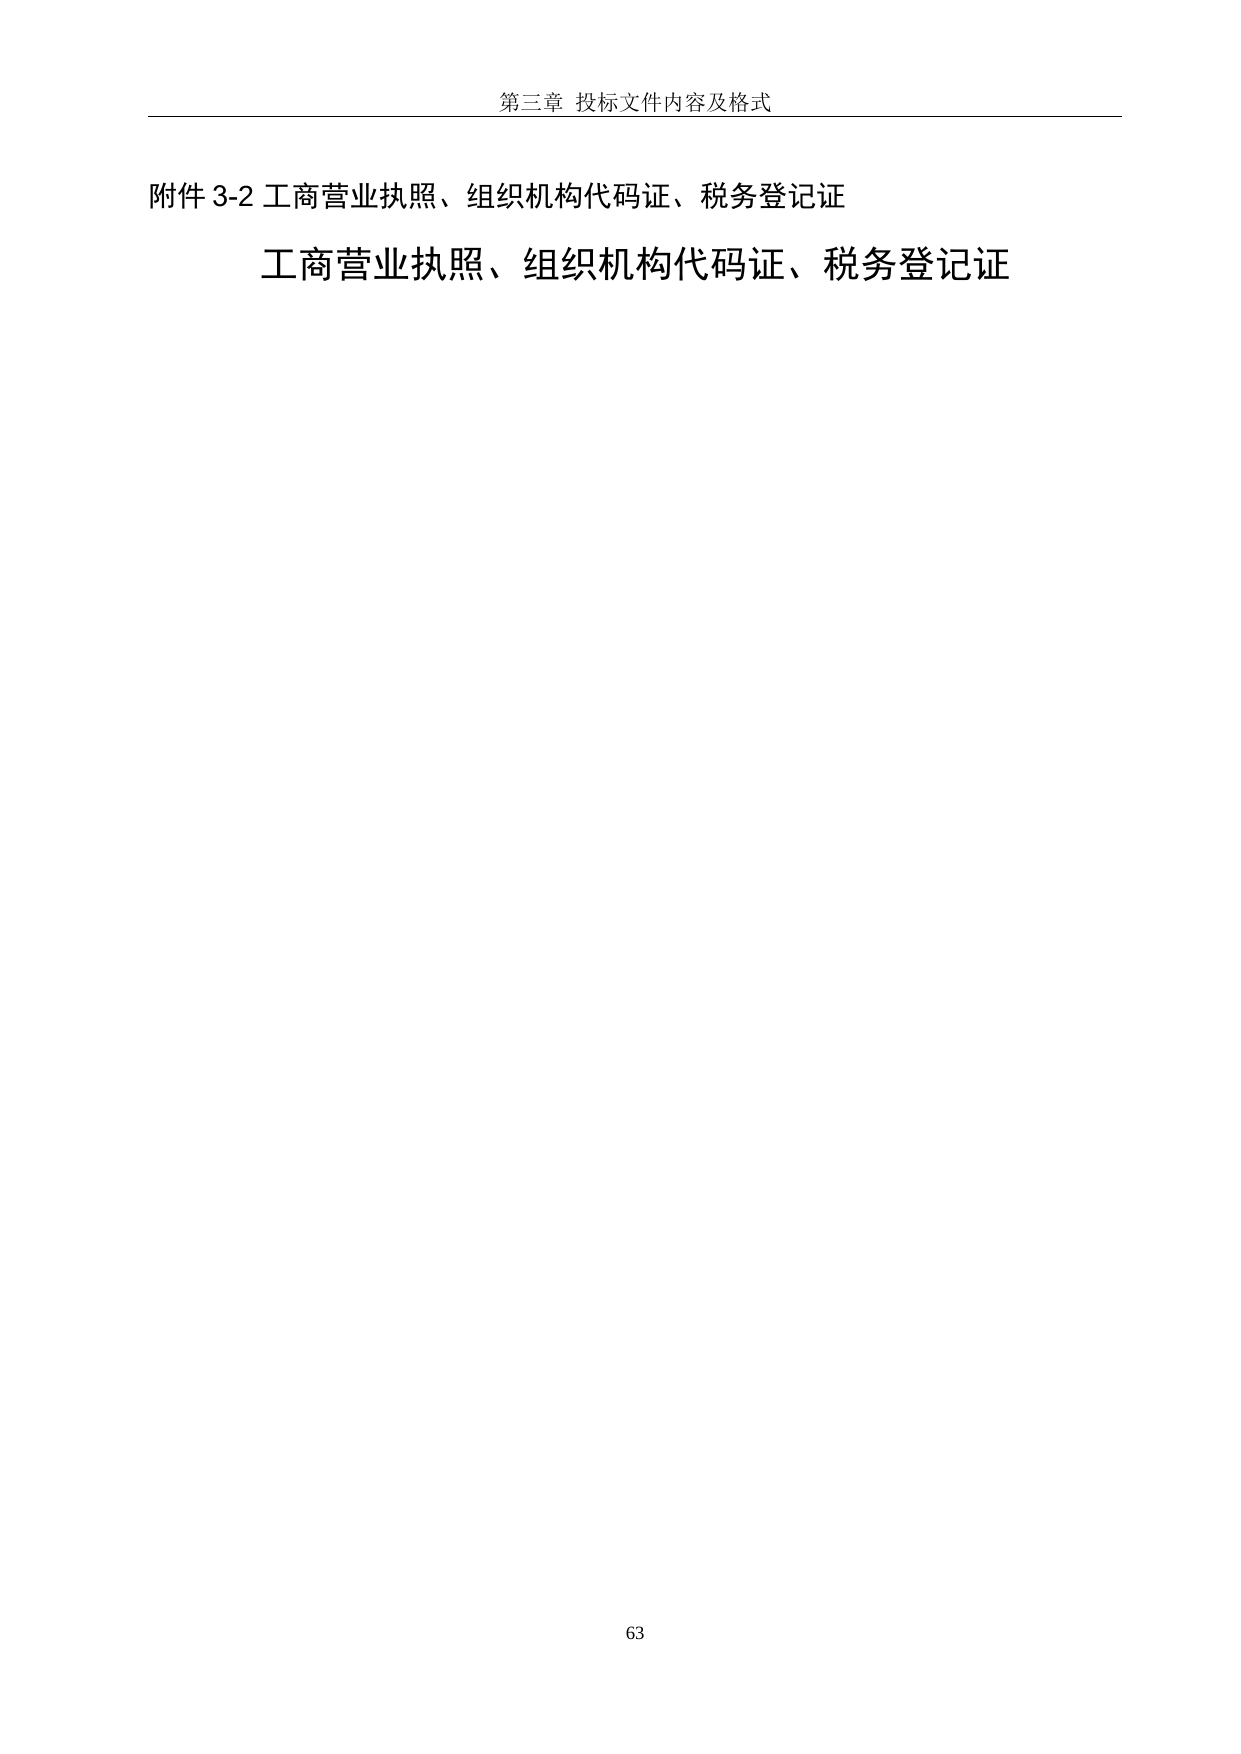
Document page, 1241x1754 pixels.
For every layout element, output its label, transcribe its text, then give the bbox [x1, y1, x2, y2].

text 工商营业执照、组织机构代码证、税务登记证 [148, 231, 1122, 289]
subtitle 附件3-2 工商营业执照、组织机构代码证、税务登记证 [148, 160, 1122, 218]
